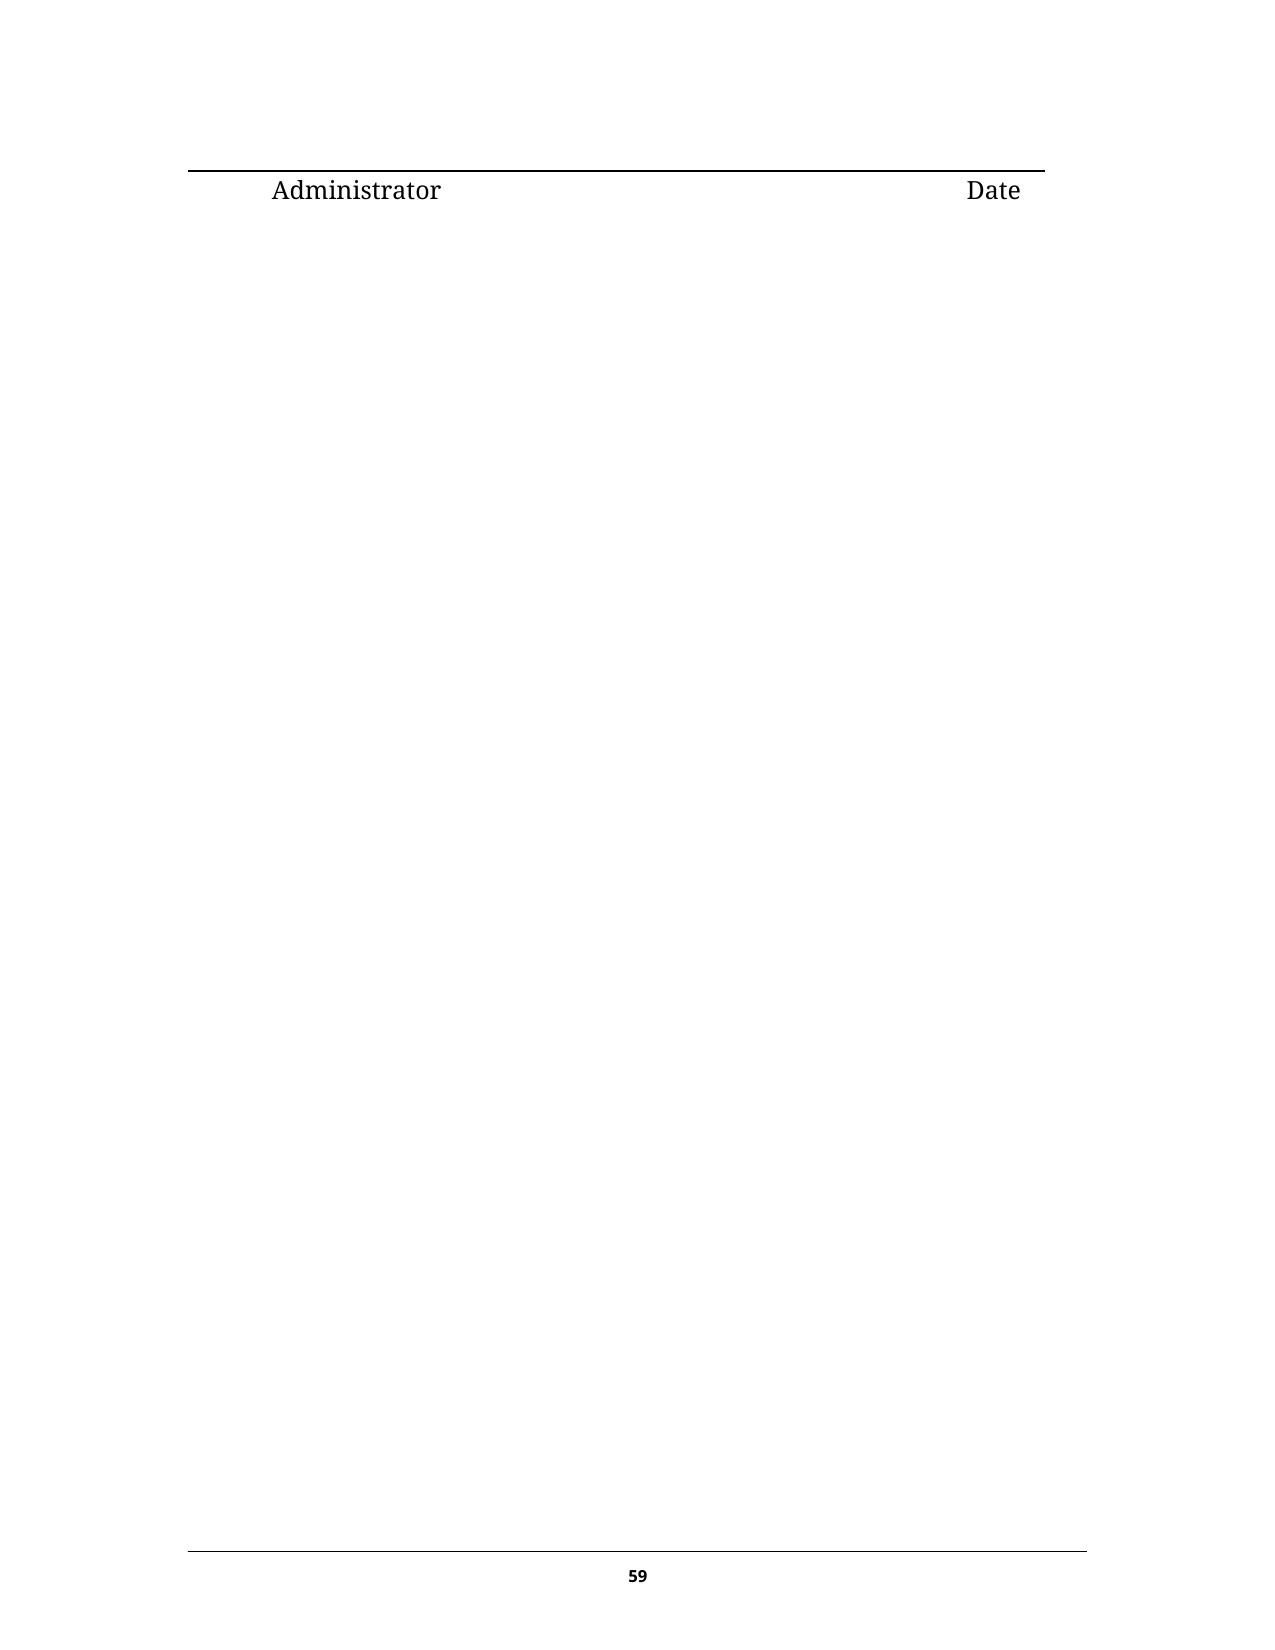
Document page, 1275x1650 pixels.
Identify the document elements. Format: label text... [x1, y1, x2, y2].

list Administrator Date [187, 173, 1087, 207]
